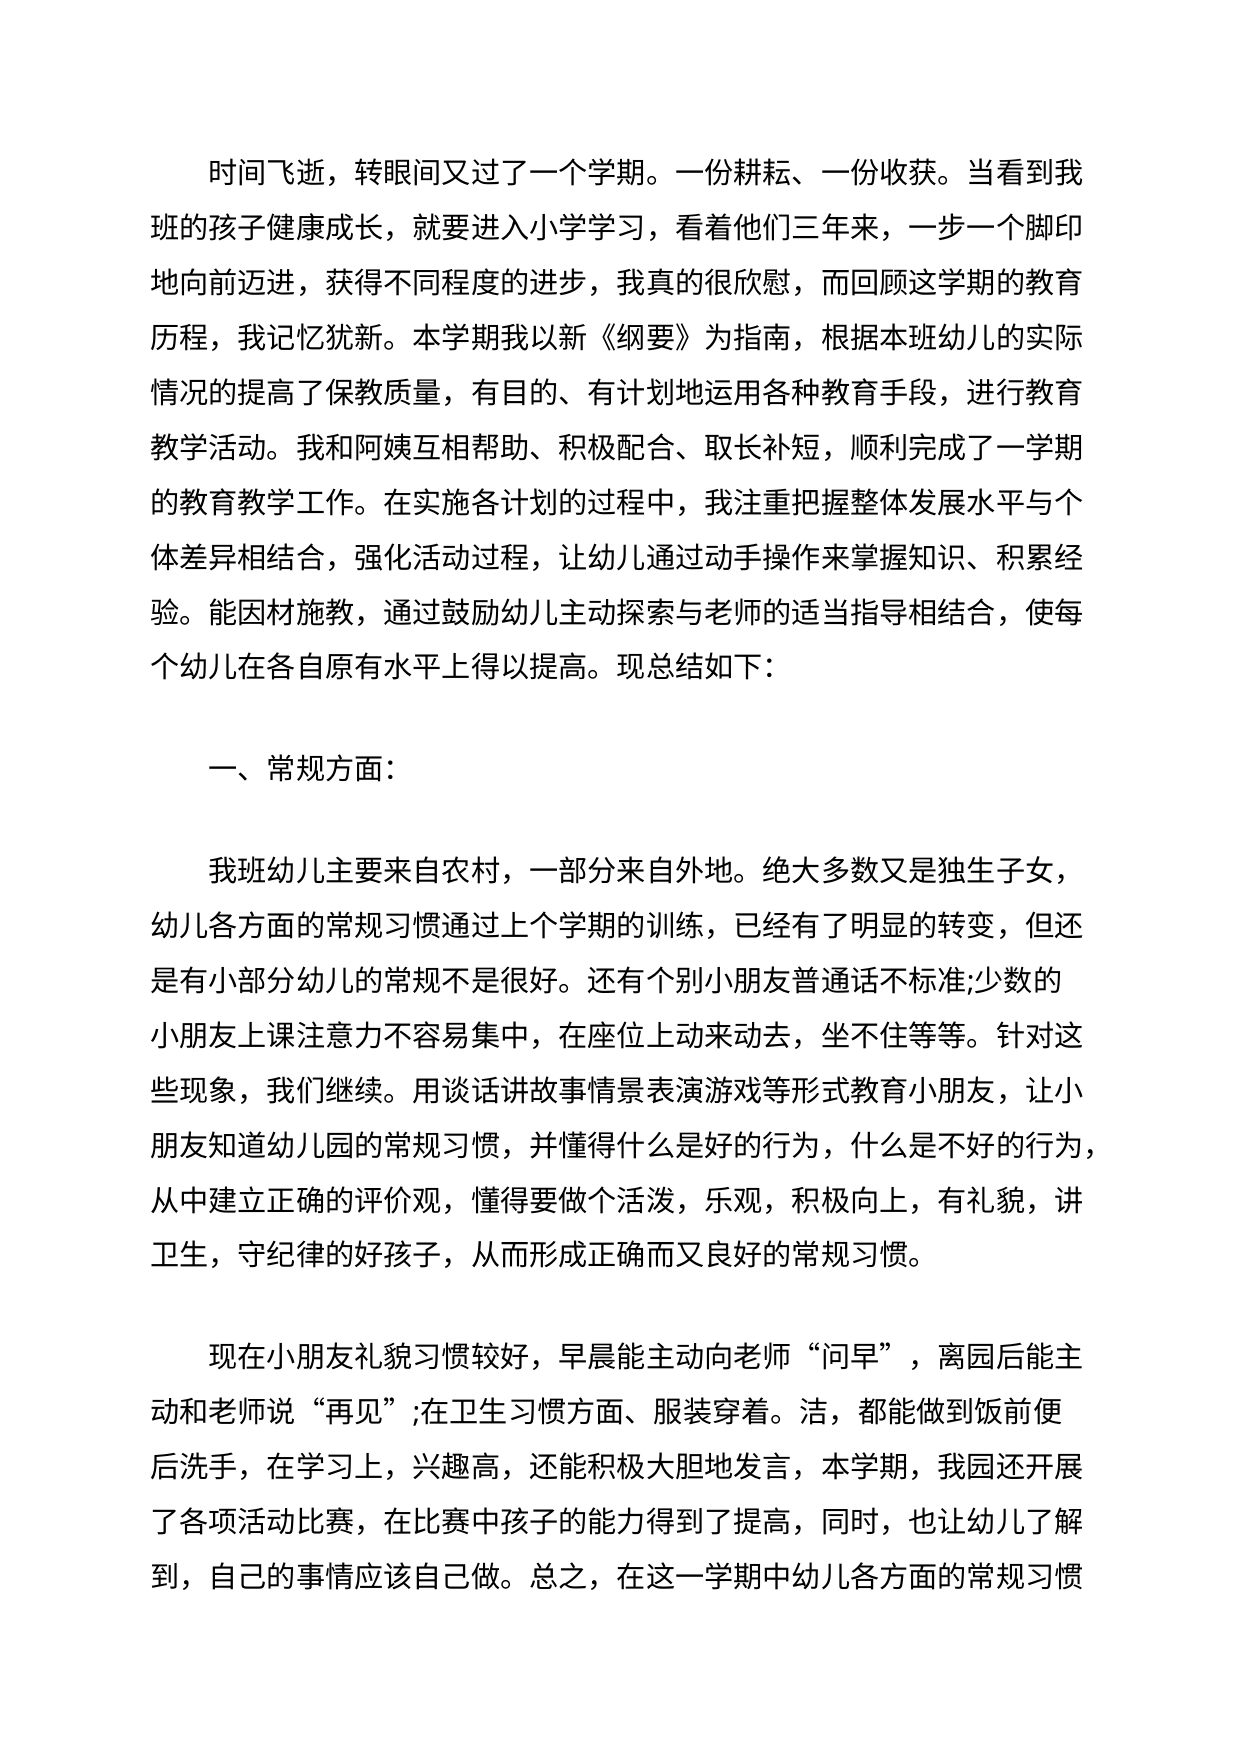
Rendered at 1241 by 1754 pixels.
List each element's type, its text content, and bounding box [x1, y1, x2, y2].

text 我班幼儿主要来自农村，一部分来自外地。绝大多数又是独生子女，幼儿各方面的常规习惯通过上个学期的训练，已经有了明显的转变，但还是有小部分幼儿的常规不是很好。还有个别小朋友普通话不标准;少数的小朋友上课注意力不容易集中，在座位上动来动去，坐不住等等。针对这些现象，我们继续。用谈话讲故事情景表演游戏等形式教育小朋友，让小朋友知道幼儿园的常规习惯，并懂得什么是好的行为，什么是不好的行为，从中建立正确的评价观，懂得要做个活泼，乐观，积极向上，有礼貌，讲卫生，守纪律的好孩子，从而形成正确而又良好的常规习惯。 [150, 848, 1090, 1274]
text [150, 1334, 1090, 1596]
text 一、常规方面： [150, 746, 1090, 788]
text 时间飞逝，转眼间又过了一个学期。一份耕耘、一份收获。当看到我班的孩子健康成长，就要进入小学学习，看着他们三年来，一步一个脚印地向前迈进，获得不同程度的进步，我真的很欣慰，而回顾这学期的教育历程，我记忆犹新。本学期我以新《纲要》为指南，根据本班幼儿的实际情况的提高了保教质量，有目的、有计划地运用各种教育手段，进行教育教学活动。我和阿姨互相帮助、积极配合、取长补短，顺利完成了一学期的教育教学工作。在实施各计划的过程中，我注重把握整体发展水平与个体差异相结合，强化活动过程，让幼儿通过动手操作来掌握知识、积累经验。能因材施教，通过鼓励幼儿主动探索与老师的适当指导相结合，使每个幼儿在各自原有水平上得以提高。现总结如下： [150, 150, 1090, 686]
